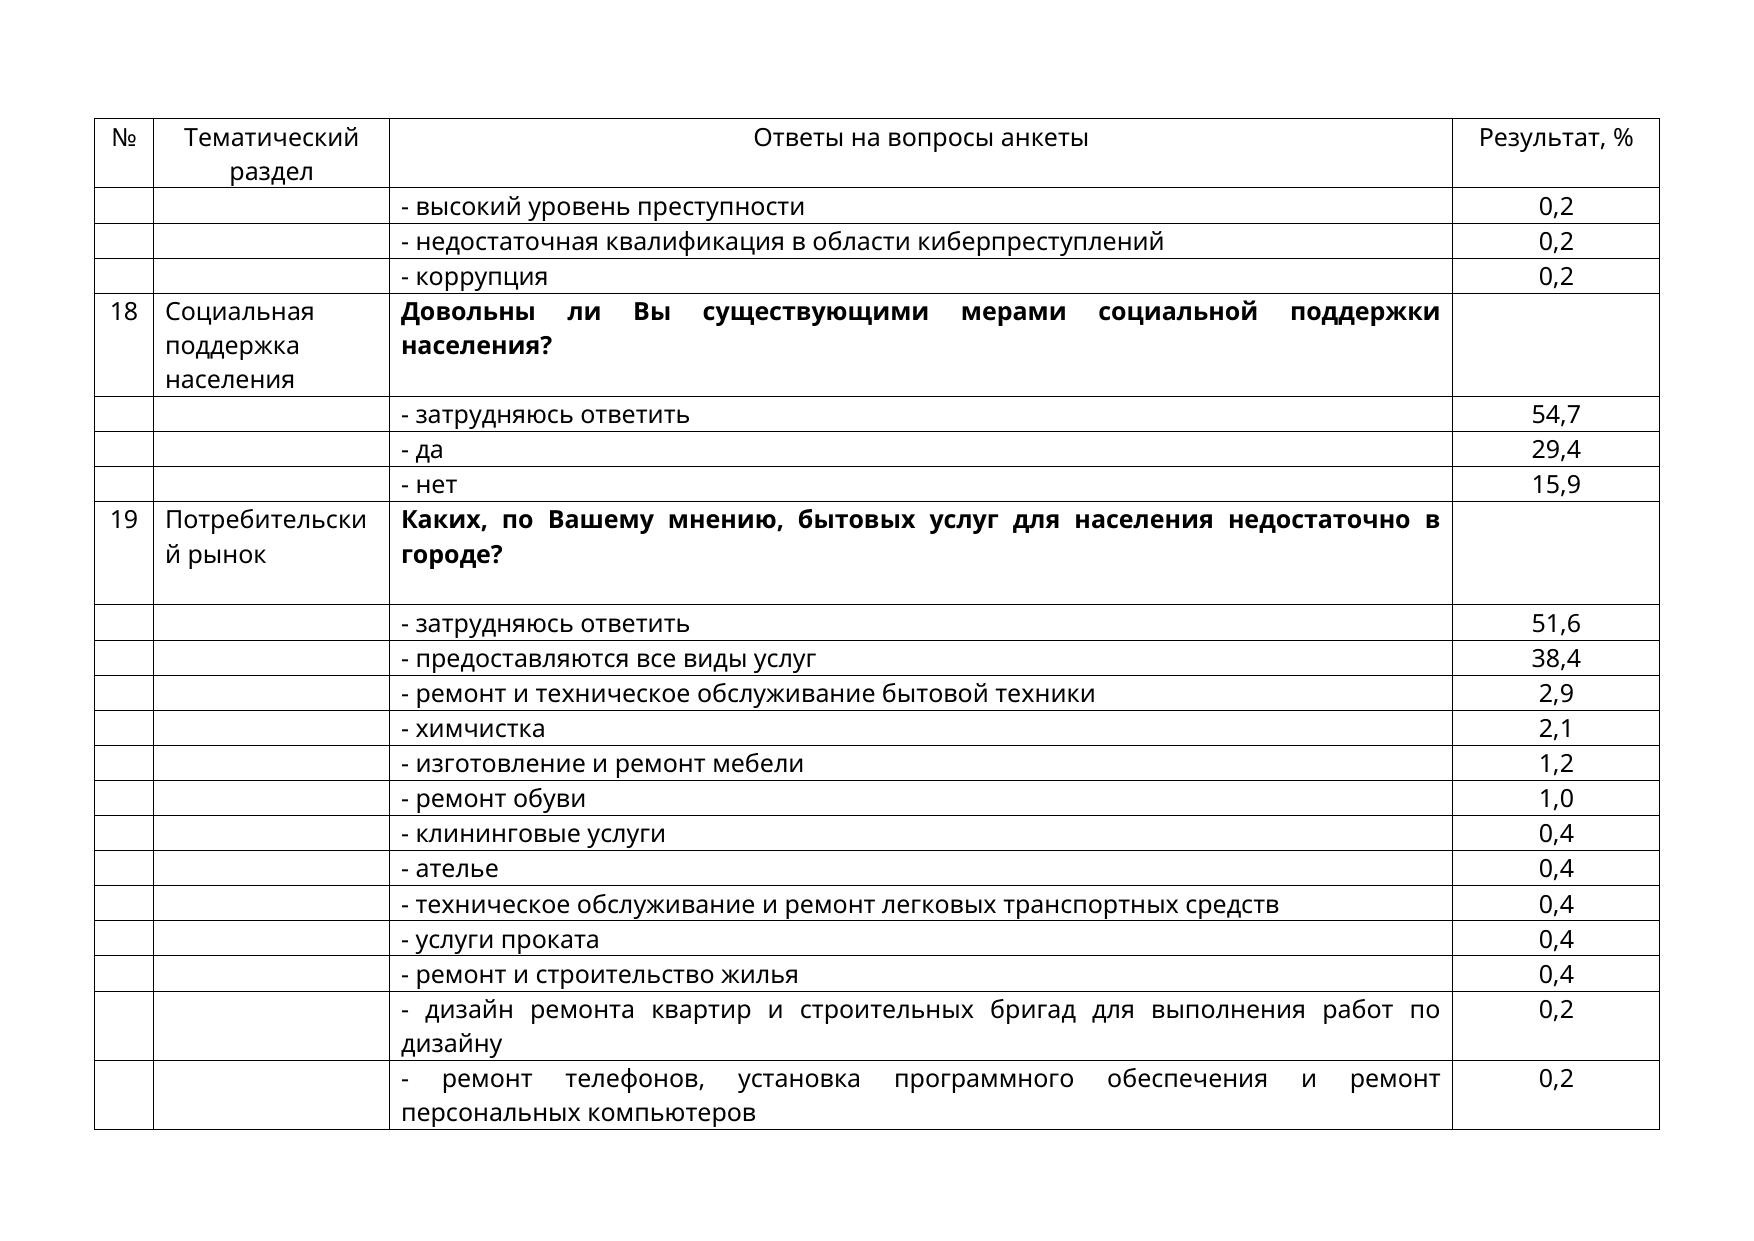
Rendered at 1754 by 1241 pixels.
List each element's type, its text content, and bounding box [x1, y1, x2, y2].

table_cell [154, 676, 165, 710]
table_cell [378, 746, 389, 780]
table_cell [154, 746, 165, 780]
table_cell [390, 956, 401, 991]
table_cell [142, 397, 153, 431]
table_cell [142, 886, 153, 920]
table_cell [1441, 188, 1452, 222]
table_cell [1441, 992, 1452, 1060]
table_cell [154, 816, 165, 850]
table_cell [378, 224, 389, 257]
table_cell [378, 921, 389, 955]
table_cell [142, 467, 153, 501]
table_cell [95, 746, 106, 780]
table_cell [142, 259, 153, 293]
table_cell [142, 188, 153, 222]
table_cell [95, 259, 106, 293]
table_header Результат, % [1453, 119, 1659, 187]
table_cell [154, 711, 165, 745]
table_cell [95, 886, 106, 920]
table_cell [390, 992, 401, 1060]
table_cell [95, 188, 106, 222]
table_cell [95, 921, 106, 955]
table_cell [95, 711, 106, 745]
table_cell [142, 711, 153, 745]
table_cell [378, 956, 389, 991]
table_cell [154, 259, 165, 293]
table_cell [1453, 294, 1659, 396]
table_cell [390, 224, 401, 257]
table_cell Потребительский рынок [154, 502, 389, 604]
table_cell 18 [95, 294, 153, 396]
table_cell [154, 224, 165, 257]
table_cell [95, 676, 106, 710]
table_cell [154, 956, 165, 991]
table_cell [154, 1061, 389, 1129]
table_cell [154, 641, 165, 674]
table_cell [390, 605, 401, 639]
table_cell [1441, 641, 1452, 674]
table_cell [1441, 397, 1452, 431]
table_cell [95, 467, 106, 501]
table_cell [378, 467, 389, 501]
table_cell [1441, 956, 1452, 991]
table_cell [154, 605, 165, 639]
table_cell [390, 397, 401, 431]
table_cell [142, 851, 153, 885]
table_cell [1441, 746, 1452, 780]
table_cell 0,2 [1453, 992, 1659, 1060]
table_cell [95, 851, 106, 885]
table_header Ответы на вопросы анкеты [390, 119, 1452, 187]
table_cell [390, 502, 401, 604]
table_cell [95, 781, 106, 815]
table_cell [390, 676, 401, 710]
table_cell [154, 188, 165, 222]
table_cell [95, 956, 106, 991]
table_cell [378, 432, 389, 466]
table_cell [154, 921, 165, 955]
table_cell [142, 641, 153, 674]
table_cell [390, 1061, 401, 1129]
table_cell [142, 224, 153, 257]
table_cell [95, 224, 106, 257]
table_cell [378, 676, 389, 710]
table_cell [142, 605, 153, 639]
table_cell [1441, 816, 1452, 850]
table_cell [142, 816, 153, 850]
table_cell [95, 605, 106, 639]
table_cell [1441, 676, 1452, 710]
table_cell [1453, 502, 1659, 604]
table_cell [95, 641, 106, 674]
table_cell [378, 711, 389, 745]
table_cell [378, 605, 389, 639]
table_cell [154, 781, 165, 815]
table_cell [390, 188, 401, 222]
table_header № [95, 119, 153, 187]
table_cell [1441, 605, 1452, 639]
table_cell [378, 781, 389, 815]
table_cell [95, 432, 106, 466]
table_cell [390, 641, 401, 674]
table_cell [142, 781, 153, 815]
table_cell [154, 432, 165, 466]
table_cell [378, 886, 389, 920]
table_cell [154, 886, 165, 920]
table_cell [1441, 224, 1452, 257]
table_cell [378, 397, 389, 431]
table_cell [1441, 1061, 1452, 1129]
table_cell [154, 992, 389, 1060]
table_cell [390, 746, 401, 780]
table_cell [378, 851, 389, 885]
table_cell 0,2 [1453, 1061, 1659, 1129]
table_cell Довольны ли Вы существующими мерами социальной поддержки населения? [390, 294, 1452, 396]
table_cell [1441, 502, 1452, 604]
table_cell [378, 816, 389, 850]
table_cell [378, 188, 389, 222]
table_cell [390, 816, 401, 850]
table_cell [95, 816, 106, 850]
table_cell [154, 851, 165, 885]
table_cell [378, 259, 389, 293]
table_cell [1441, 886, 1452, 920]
table_cell [142, 746, 153, 780]
table_cell [378, 641, 389, 674]
table_cell [142, 921, 153, 955]
table_cell [154, 397, 165, 431]
table_cell [95, 992, 153, 1060]
table_cell [142, 676, 153, 710]
table_cell [95, 1061, 153, 1129]
table_cell [95, 397, 106, 431]
table_cell 19 [95, 502, 153, 604]
table_cell [154, 467, 165, 501]
table_cell [142, 432, 153, 466]
table_header Тематический раздел [154, 119, 389, 187]
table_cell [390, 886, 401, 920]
table_cell [142, 956, 153, 991]
